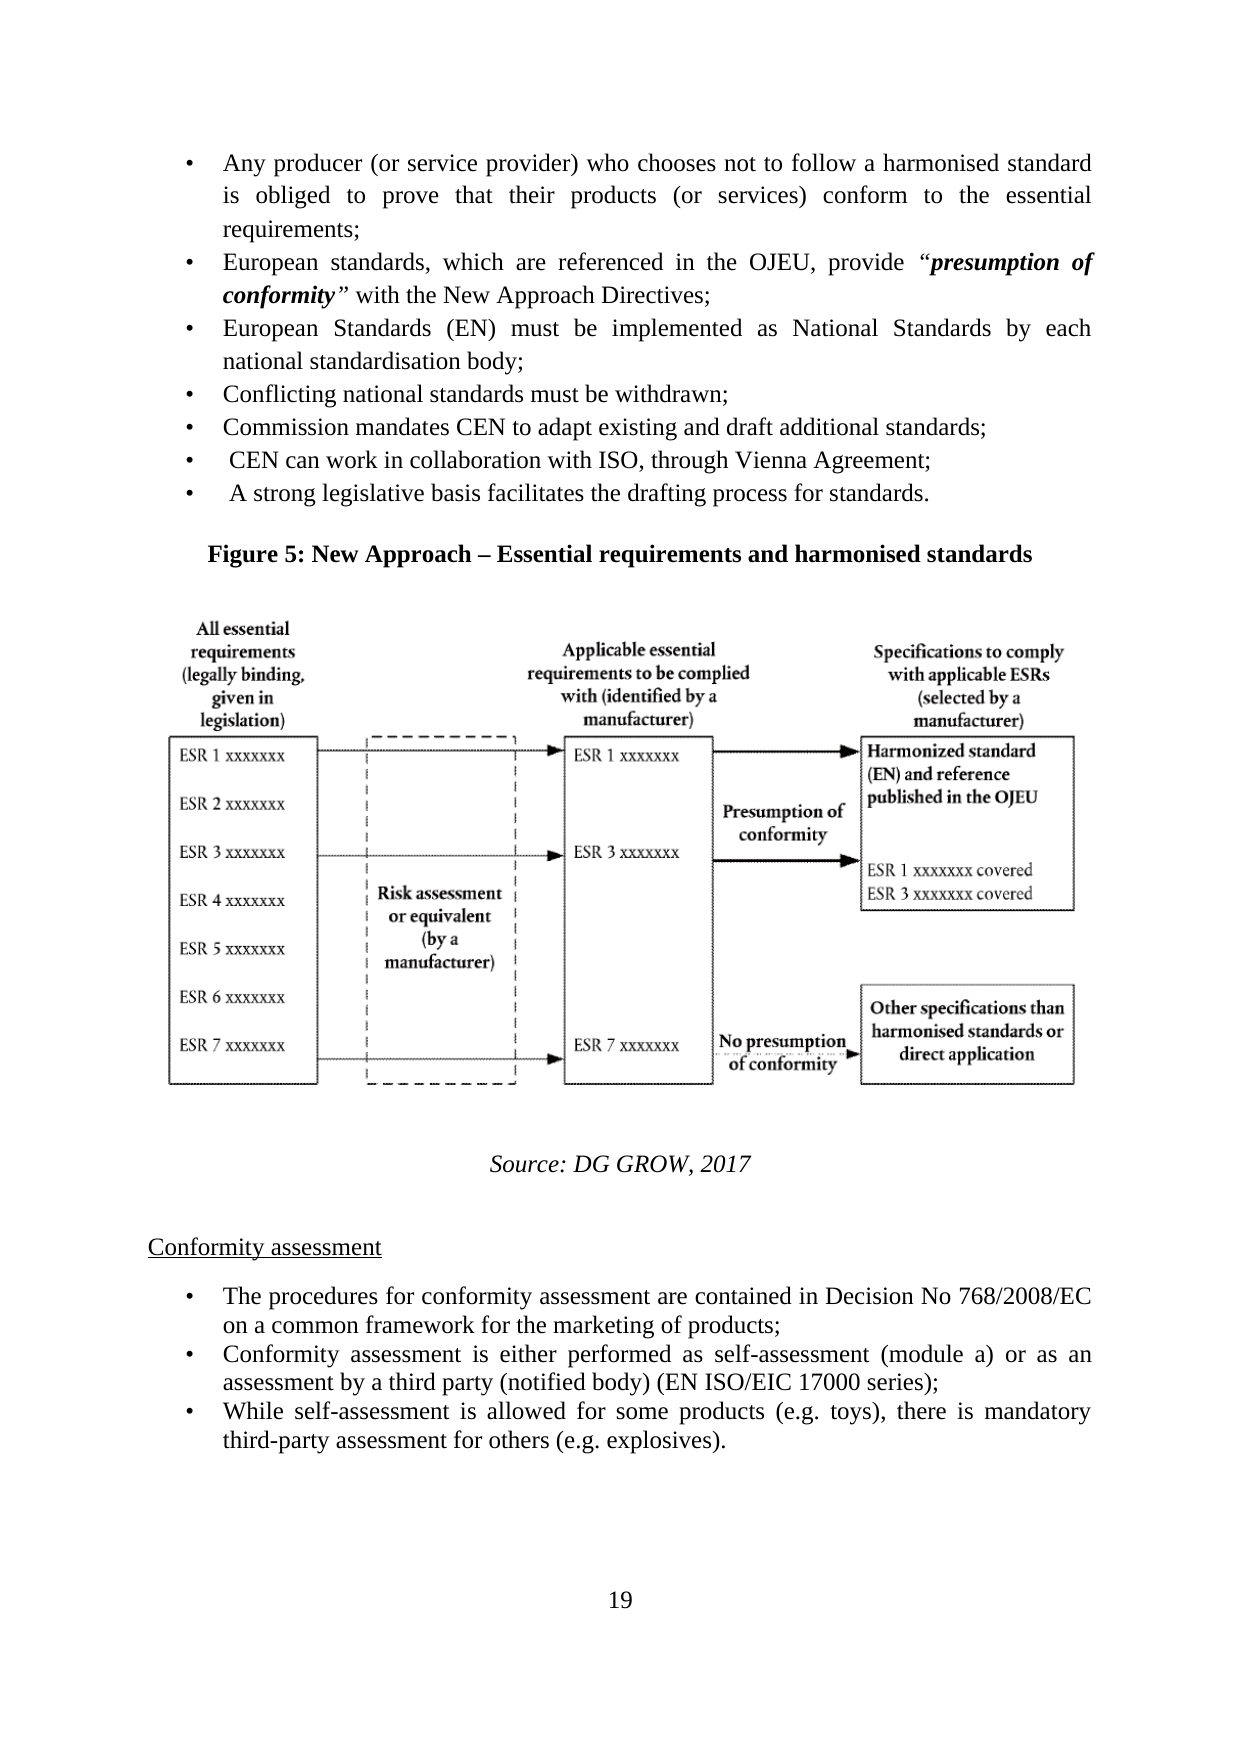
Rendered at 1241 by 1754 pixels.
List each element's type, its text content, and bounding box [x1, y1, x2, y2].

list A strong legislative basis facilitates the drafting process for standards. [185, 478, 1093, 507]
list The procedures for conformity assessment are contained in Decision No 768/2008/EC on a common framework for the marketing of products; [185, 1281, 1093, 1339]
text Source: DG GROW, 2017 [148, 1149, 1093, 1178]
picture [147, 593, 1093, 1129]
list Conflicting national standards must be withdrawn; [185, 379, 1093, 407]
list European Standards (EN) must be implemented as National Standards by each national standardisation body; [185, 313, 1093, 374]
list Any producer (or service provider) who chooses not to follow a harmonised standard is obliged to prove that their products (or services) conform to the essential requirements; [185, 148, 1093, 242]
list Commission mandates CEN to adapt existing and draft additional standards; [185, 412, 1093, 441]
text Figure 5: New Approach – Essential requirements and harmonised standards [148, 539, 1093, 568]
list CEN can work in collaboration with ISO, through Vienna Agreement; [185, 445, 1093, 473]
list Conformity assessment is either performed as self-assessment (module a) or as an assessment by a third party (notified body) (EN ISO/EIC 17000 series); [185, 1339, 1093, 1396]
text Conformity assessment [148, 1232, 1093, 1260]
list European standards, which are referenced in the OJEU, provide “presumption of conformity” with the New Approach Directives; [185, 247, 1093, 308]
list While self-assessment is allowed for some products (e.g. toys), there is mandatory third-party assessment for others (e.g. explosives). [185, 1396, 1093, 1454]
